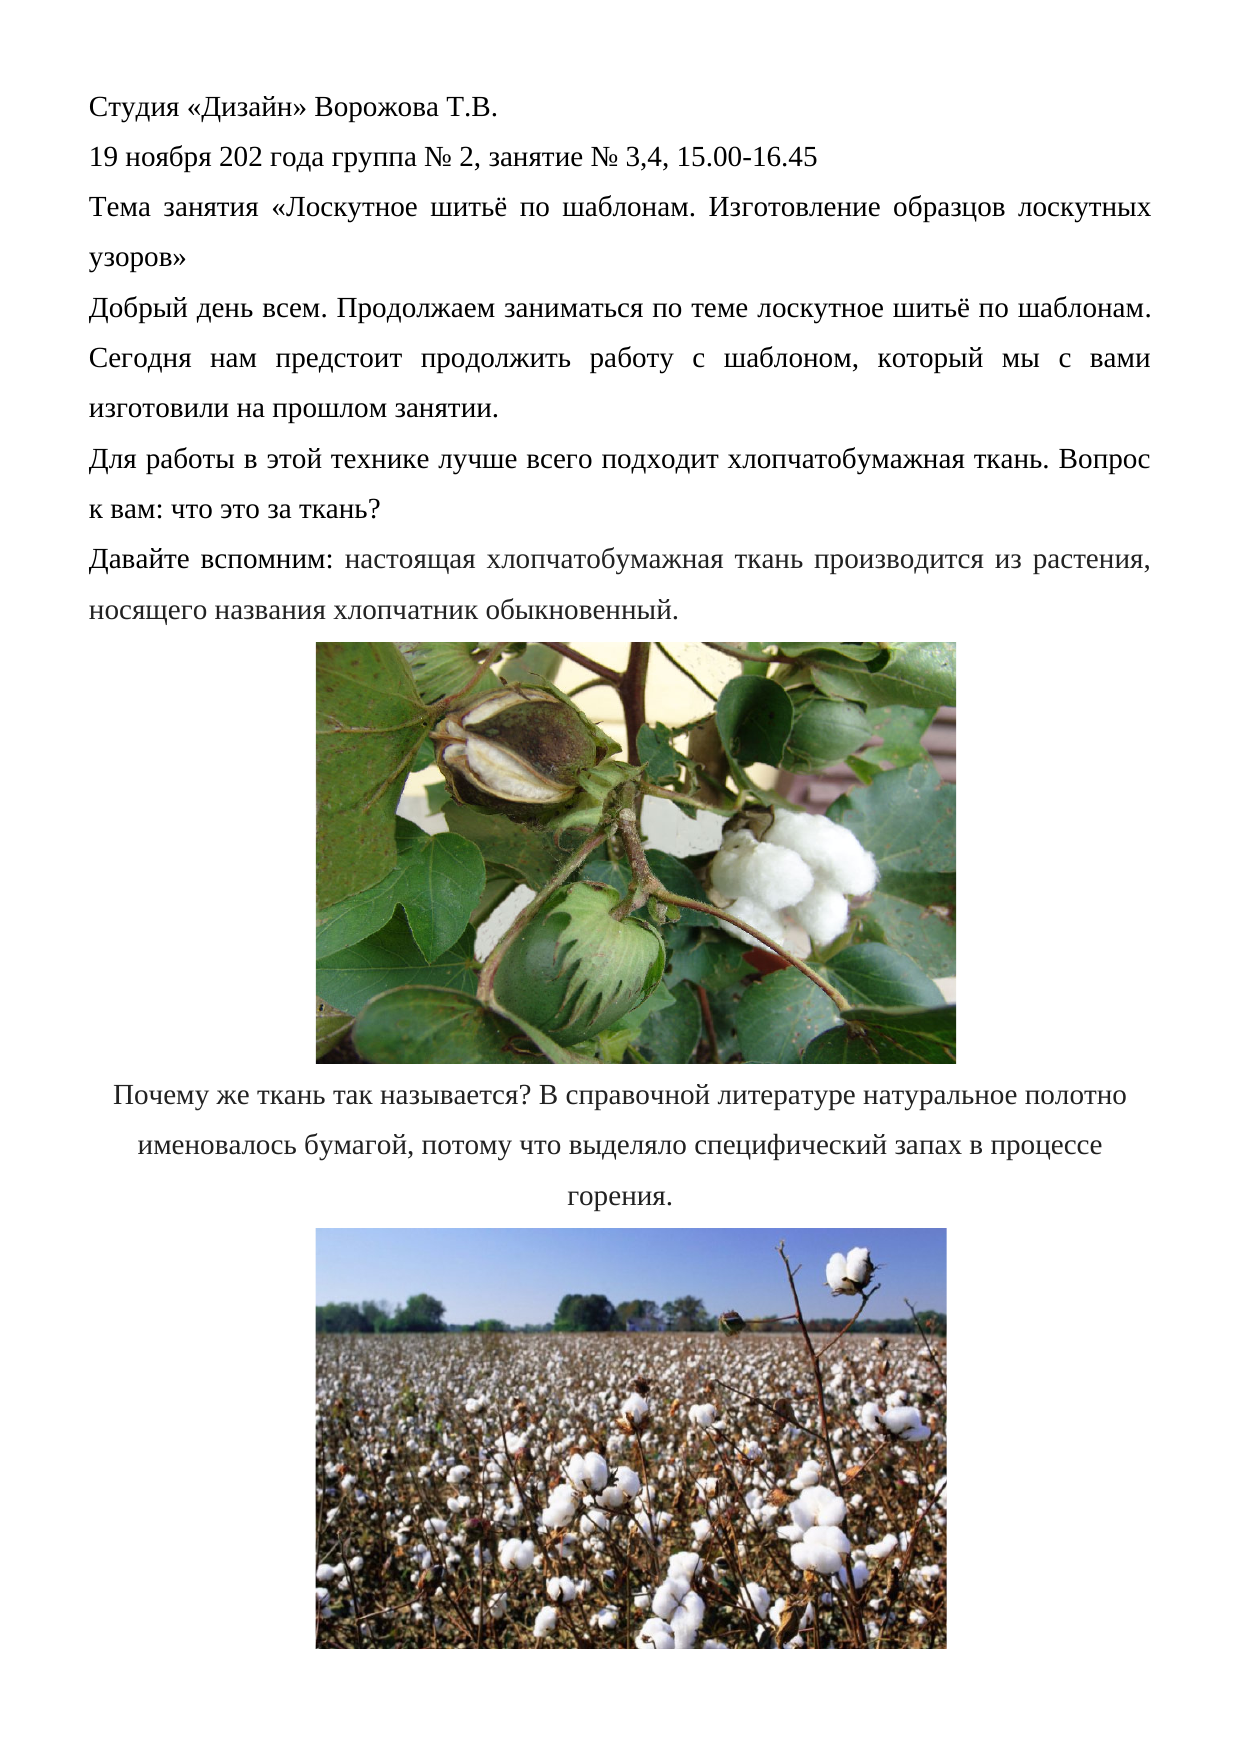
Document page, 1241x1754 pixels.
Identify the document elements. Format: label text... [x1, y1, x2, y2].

text Почему же ткань так называется? В справочной литературе натуральное полотно именовалось бумагой, потому что выделяло специфический запах в процессе горения. [89, 1077, 1152, 1211]
text Добрый день всем. Продолжаем заниматься по теме лоскутное шитьё по шаблонам. Сегодня нам предстоит продолжить работу с шаблоном, который мы с вами изготовили на прошлом занятии. [89, 290, 1152, 424]
picture [315, 1228, 947, 1649]
text Для работы в этой технике лучше всего подходит хлопчатобумажная ткань. Вопрос к вам: что это за ткань? [89, 441, 1152, 525]
text Давайте вспомним: настоящая хлопчатобумажная ткань производится из растения, носящего названия хлопчатник обыкновенный. [89, 541, 1152, 625]
text Тема занятия «Лоскутное шитьё по шаблонам. Изготовление образцов лоскутных узоров» [89, 189, 1152, 273]
list Студия «Дизайн» Ворожова Т.В. [89, 89, 1152, 122]
list 19 ноября 202 года группа № 2, занятие № 3,4, 15.00-16.45 [89, 139, 1152, 172]
picture [315, 642, 957, 1064]
